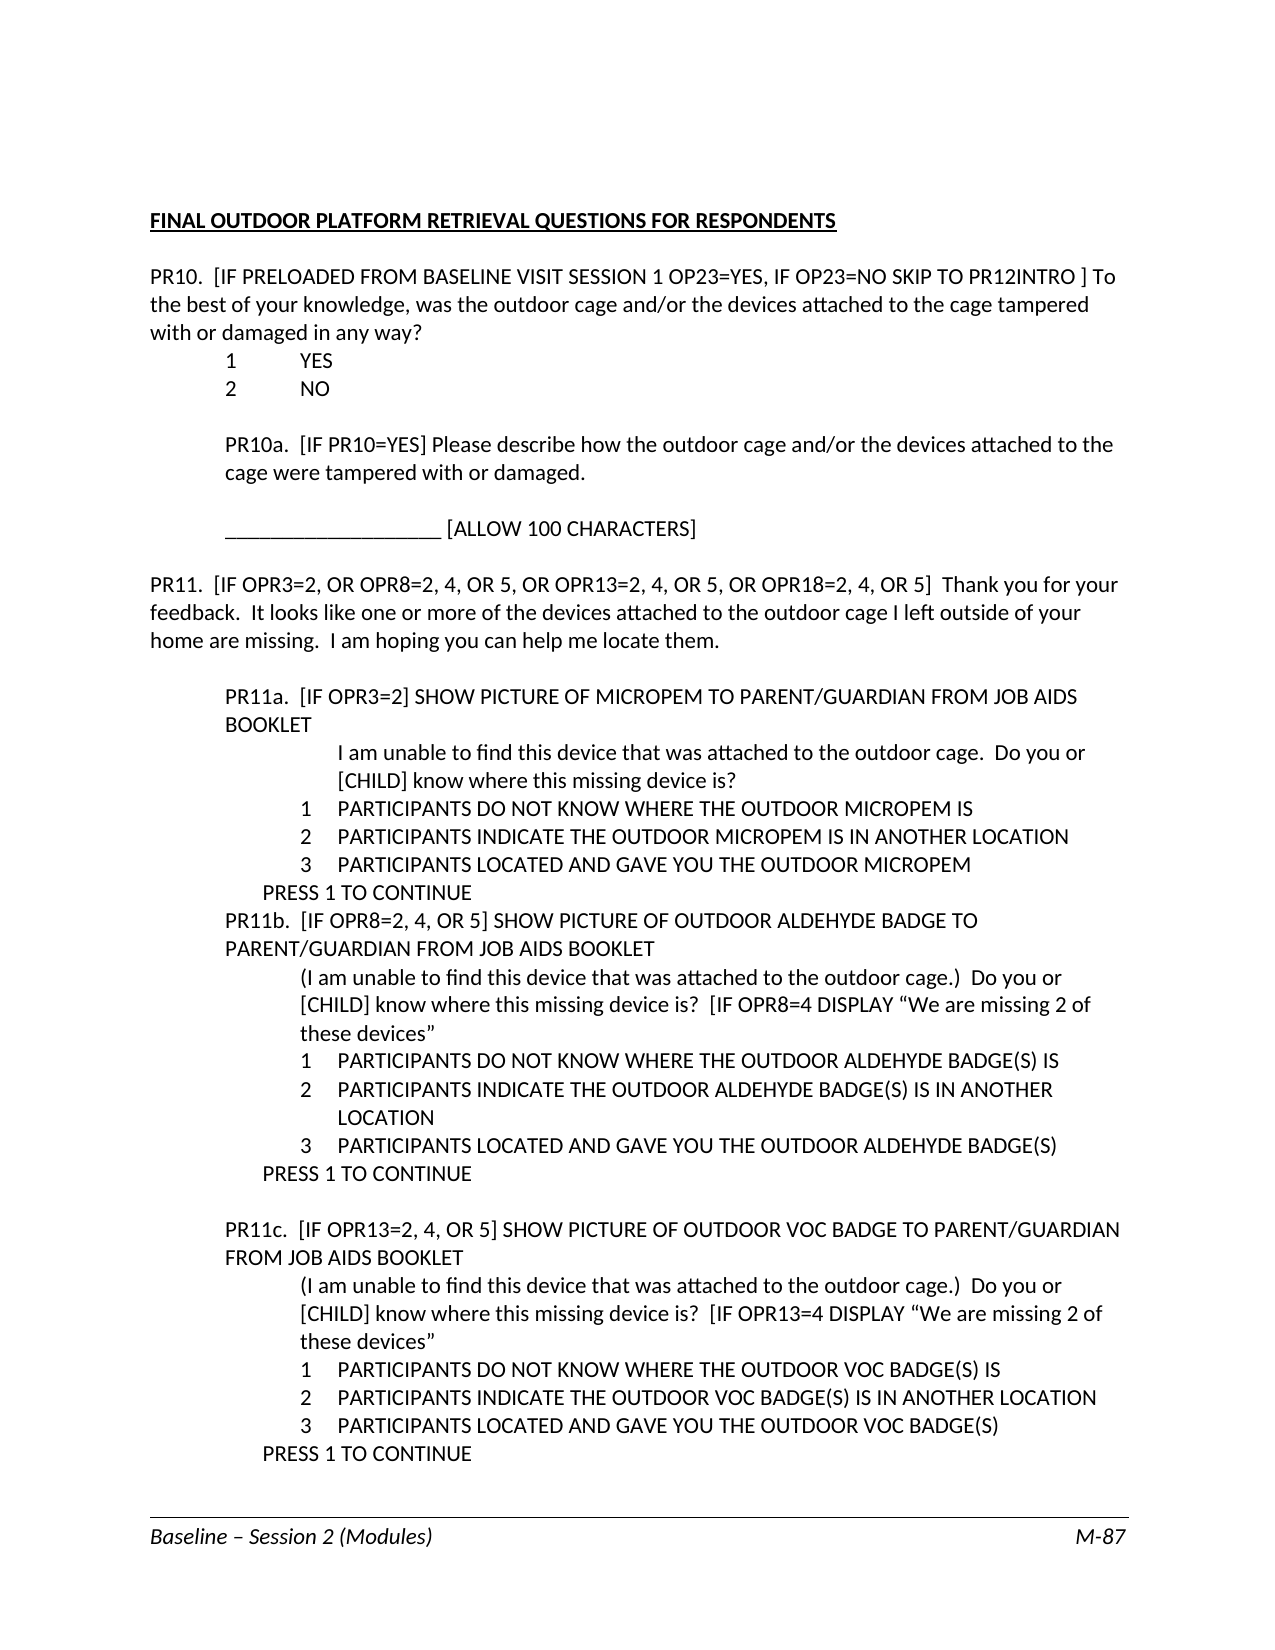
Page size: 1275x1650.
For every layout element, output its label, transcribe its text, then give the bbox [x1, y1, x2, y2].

list PARTICIPANTS DO NOT KNOW WHERE THE OUTDOOR VOC BADGE(S) IS [300, 1355, 1125, 1383]
text PR10a. [IF PR10=YES] Please describe how the outdoor cage and/or the devices attached to the cage were tampered with or damaged. [225, 430, 1125, 486]
list PARTICIPANTS INDICATE THE OUTDOOR ALDEHYDE BADGE(S) IS IN ANOTHER LOCATION [300, 1075, 1125, 1131]
list PRESS 1 TO CONTINUE [262, 1159, 1125, 1187]
list PARTICIPANTS LOCATED AND GAVE YOU THE OUTDOOR ALDEHYDE BADGE(S) [300, 1131, 1125, 1159]
text I am unable to find this device that was attached to the outdoor cage. Do you or [CHILD] know where this missing device is? [337, 738, 1125, 794]
list YES [225, 346, 1125, 374]
text PR11. [IF OPR3=2, OR OPR8=2, 4, OR 5, OR OPR13=2, 4, OR 5, OR OPR18=2, 4, OR 5] Thank you for your feedback. It looks like one or more of the devices attached to the outdoor cage I left outside of your home are missing. I am hoping you can help me locate them. [150, 570, 1125, 654]
list PARTICIPANTS INDICATE THE OUTDOOR VOC BADGE(S) IS IN ANOTHER LOCATION [300, 1383, 1125, 1411]
text PR11c. [IF OPR13=2, 4, OR 5] SHOW PICTURE OF OUTDOOR VOC BADGE TO PARENT/GUARDIAN FROM JOB AIDS BOOKLET [225, 1215, 1125, 1271]
list PRESS 1 TO CONTINUE [262, 1439, 1125, 1467]
list PARTICIPANTS LOCATED AND GAVE YOU THE OUTDOOR VOC BADGE(S) [300, 1411, 1125, 1439]
text (I am unable to find this device that was attached to the outdoor cage.) Do you or [CHILD] know where this missing device is? [IF OPR13=4 DISPLAY “We are missing 2 of these devices” [300, 1271, 1125, 1355]
text ___________________ [ALLOW 100 CHARACTERS] [225, 514, 1125, 542]
list PARTICIPANTS DO NOT KNOW WHERE THE OUTDOOR ALDEHYDE BADGE(S) IS [300, 1047, 1125, 1075]
list PARTICIPANTS DO NOT KNOW WHERE THE OUTDOOR MICROPEM IS [300, 794, 1125, 822]
text PR11b. [IF OPR8=2, 4, OR 5] SHOW PICTURE OF OUTDOOR ALDEHYDE BADGE TO PARENT/GUARDIAN FROM JOB AIDS BOOKLET [225, 907, 1125, 963]
text (I am unable to find this device that was attached to the outdoor cage.) Do you or [CHILD] know where this missing device is? [IF OPR8=4 DISPLAY “We are missing 2 of these devices” [300, 963, 1125, 1047]
list PARTICIPANTS LOCATED AND GAVE YOU THE OUTDOOR MICROPEM [300, 851, 1125, 878]
list NO [225, 374, 1125, 402]
text PR11a. [IF OPR3=2] SHOW PICTURE OF MICROPEM TO PARENT/GUARDIAN FROM JOB AIDS BOOKLET [225, 682, 1125, 738]
text PR10. [IF PRELOADED FROM BASELINE VISIT SESSION 1 OP23=YES, IF OP23=NO SKIP TO PR12INTRO ] To the best of your knowledge, was the outdoor cage and/or the devices attached to the cage tampered with or damaged in any way? [150, 262, 1125, 346]
list PRESS 1 TO CONTINUE [262, 878, 1125, 907]
text FINAL OUTDOOR PLATFORM RETRIEVAL QUESTIONS FOR RESPONDENTS [150, 206, 1125, 234]
list PARTICIPANTS INDICATE THE OUTDOOR MICROPEM IS IN ANOTHER LOCATION [300, 822, 1125, 851]
